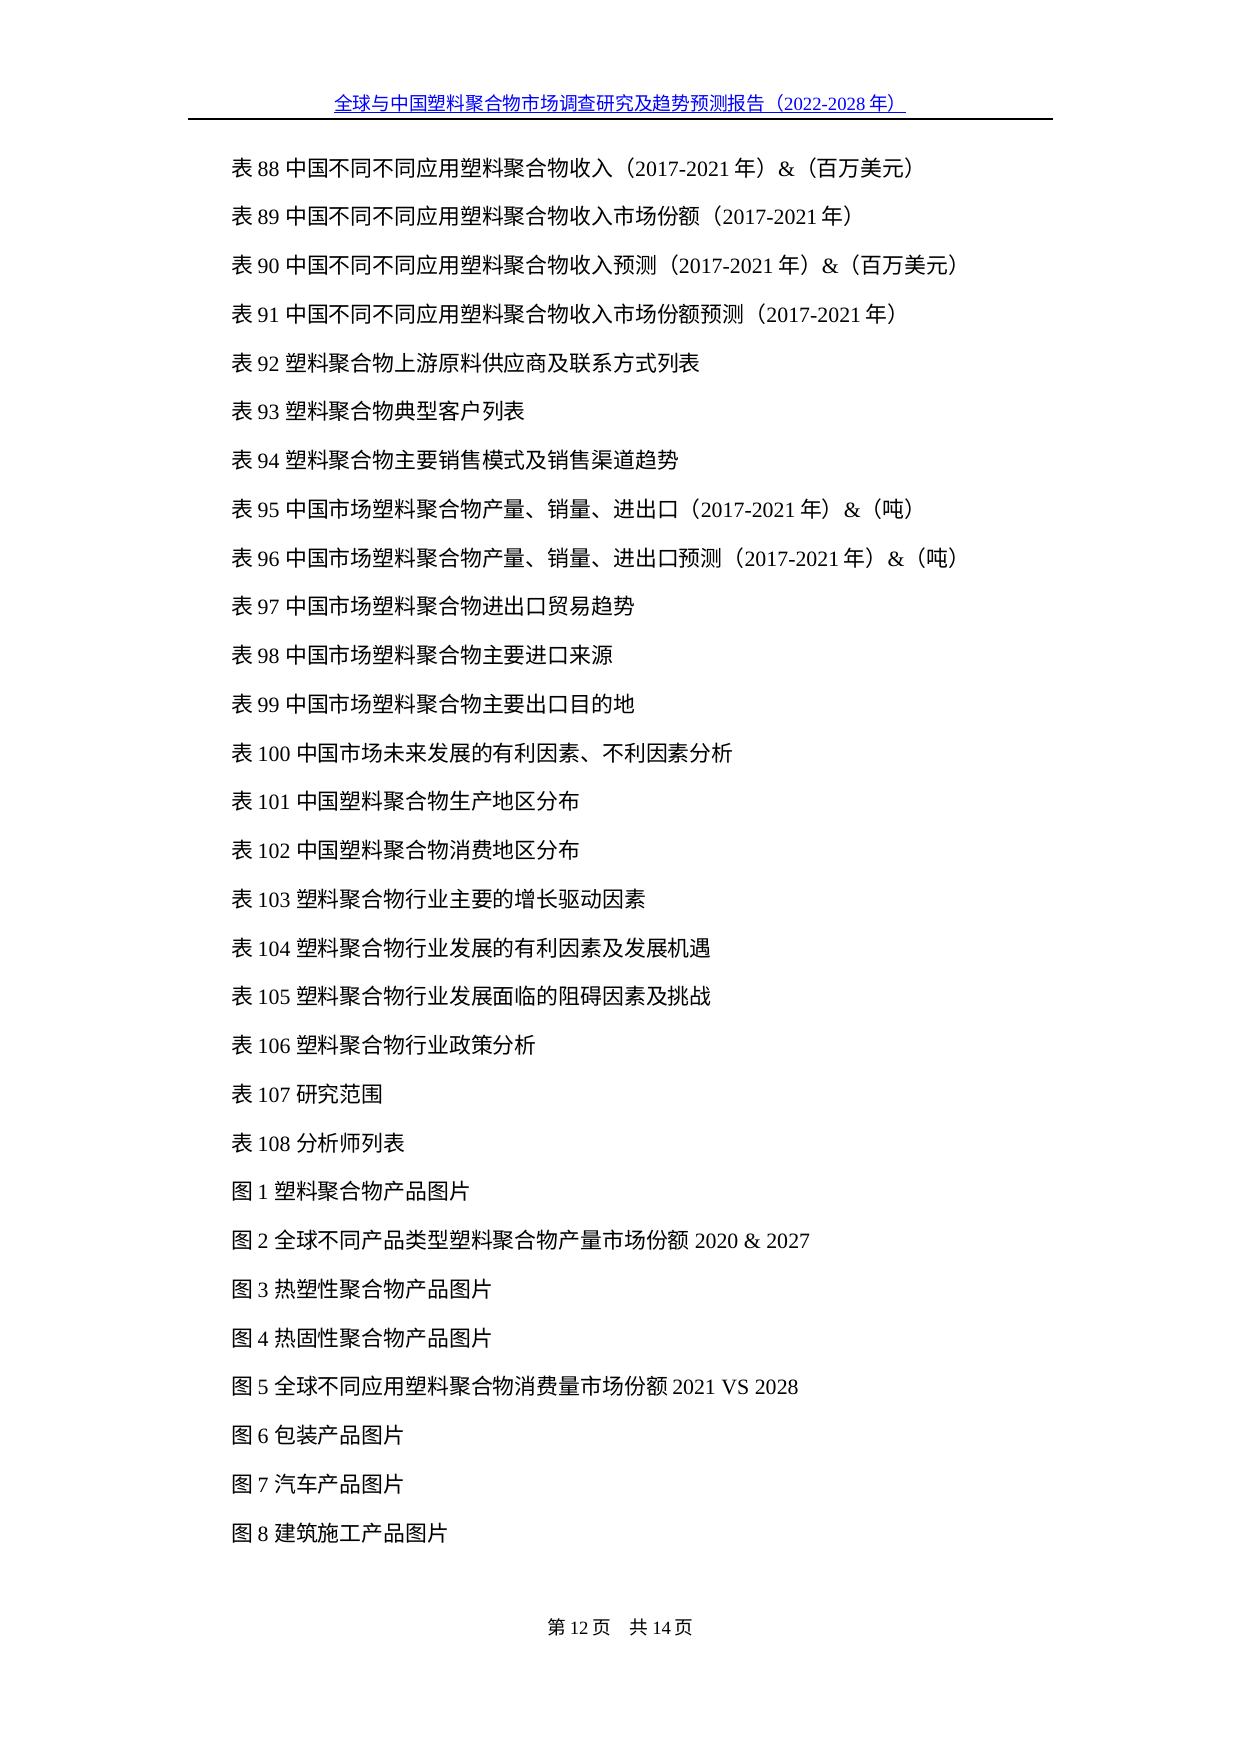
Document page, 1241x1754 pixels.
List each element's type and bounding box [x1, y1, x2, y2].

text [187, 150, 1053, 1548]
